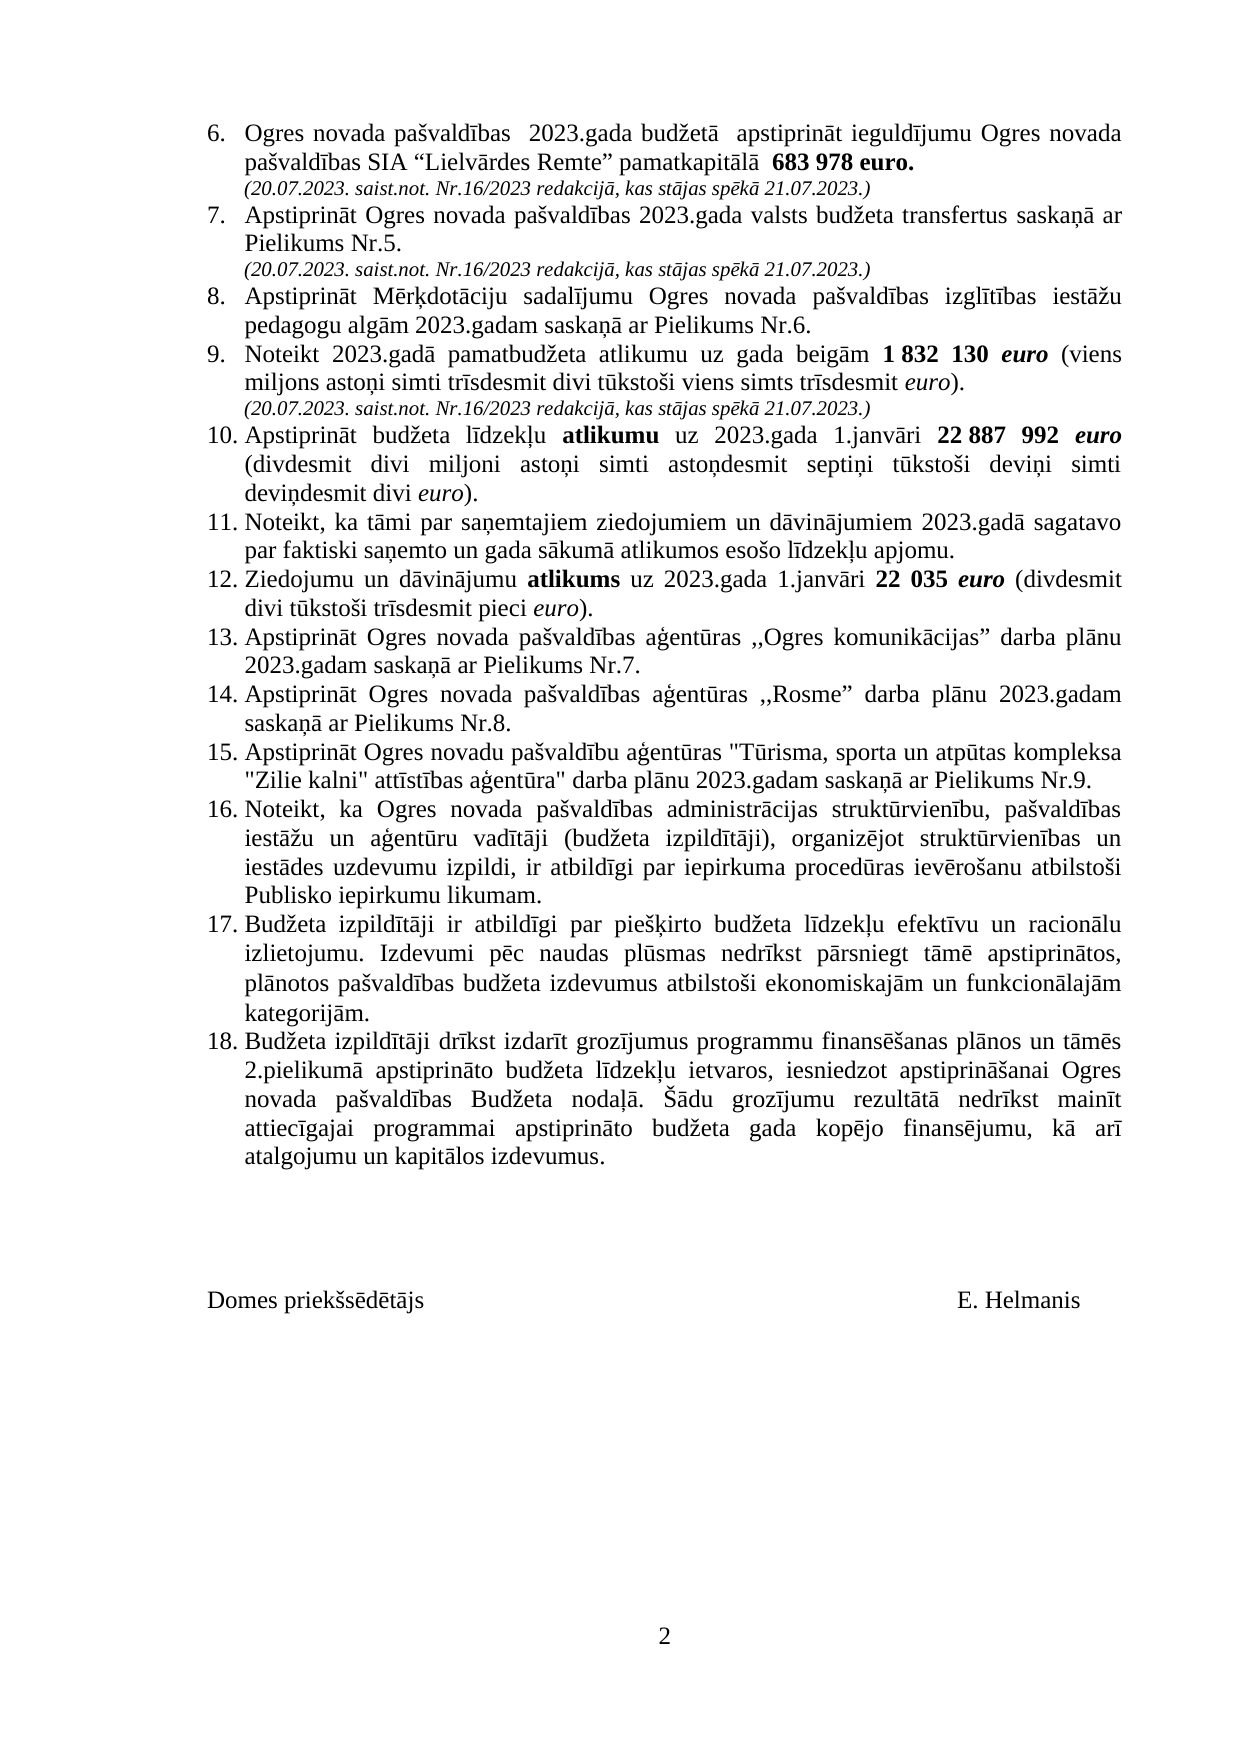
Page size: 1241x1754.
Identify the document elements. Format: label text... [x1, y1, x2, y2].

list Budžeta izpildītāji ir atbildīgi par piešķirto budžeta līdzekļu efektīvu un racionālu izlietojumu. Izdevumi pēc naudas plūsmas nedrīkst pārsniegt tāmē apstiprinātos, plānotos pašvaldības budžeta izdevumus atbilstoši ekonomiskajām un funkcionālajām kategorijām. [207, 909, 1122, 1026]
list (20.07.2023. saist.not. Nr.16/2023 redakcijā, kas stājas spēkā 21.07.2023.) [244, 257, 1122, 281]
list (20.07.2023. saist.not. Nr.16/2023 redakcijā, kas stājas spēkā 21.07.2023.) [244, 396, 1122, 420]
list Apstiprināt Ogres novada pašvaldības aģentūras ,,Rosme” darba plānu 2023.gadam saskaņā ar Pielikums Nr.8. [207, 679, 1122, 737]
list Apstiprināt Ogres novada pašvaldības 2023.gada valsts budžeta transfertus saskaņā ar Pielikums Nr.5. [207, 200, 1122, 257]
list Ogres novada pašvaldības 2023.gada budžetā apstiprināt ieguldījumu Ogres novada pašvaldības SIA “Lielvārdes Remte” pamatkapitālā 683 978 euro. [207, 118, 1122, 176]
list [244, 176, 1122, 200]
list Apstiprināt Ogres novada pašvaldības aģentūras ,,Ogres komunikācijas” darba plānu 2023.gadam saskaņā ar Pielikums Nr.7. [207, 622, 1122, 679]
list Budžeta izpildītāji drīkst izdarīt grozījumus programmu finansēšanas plānos un tāmēs 2.pielikumā apstiprināto budžeta līdzekļu ietvaros, iesniedzot apstiprināšanai Ogres novada pašvaldības Budžeta nodaļā. Šādu grozījumu rezultātā nedrīkst mainīt attiecīgajai programmai apstiprināto budžeta gada kopējo finansējumu, kā arī atalgojumu un kapitālos izdevumus. [207, 1026, 1122, 1170]
text Domes priekšsēdētājs E. Helmanis [207, 1285, 1122, 1314]
list Apstiprināt Mērķdotāciju sadalījumu Ogres novada pašvaldības izglītības iestāžu pedagogu algām 2023.gadam saskaņā ar Pielikums Nr.6. [207, 281, 1122, 339]
list Ziedojumu un dāvinājumu atlikums uz 2023.gada 1.janvāri 22 035 euro (divdesmit divi tūkstoši trīsdesmit pieci euro). [207, 564, 1122, 622]
list Noteikt, ka tāmi par saņemtajiem ziedojumiem un dāvinājumiem 2023.gadā sagatavo par faktiski saņemto un gada sākumā atlikumos esošo līdzekļu apjomu. [207, 507, 1122, 564]
list Noteikt, ka Ogres novada pašvaldības administrācijas struktūrvienību, pašvaldības iestāžu un aģentūru vadītāji (budžeta izpildītāji), organizējot struktūrvienības un iestādes uzdevumu izpildi, ir atbildīgi par iepirkuma procedūras ievērošanu atbilstoši Publisko iepirkumu likumam. [207, 794, 1122, 909]
list Apstiprināt budžeta līdzekļu atlikumu uz 2023.gada 1.janvāri 22 887 992 euro (divdesmit divi miljoni astoņi simti astoņdesmit septiņi tūkstoši deviņi simti deviņdesmit divi euro). [207, 420, 1122, 507]
list Apstiprināt Ogres novadu pašvaldību aģentūras "Tūrisma, sporta un atpūtas kompleksa "Zilie kalni" attīstības aģentūra" darba plānu 2023.gadam saskaņā ar Pielikums Nr.9. [207, 737, 1122, 794]
list Noteikt 2023.gadā pamatbudžeta atlikumu uz gada beigām 1 832 130 euro (viens miljons astoņi simti trīsdesmit divi tūkstoši viens simts trīsdesmit euro). [207, 339, 1122, 396]
